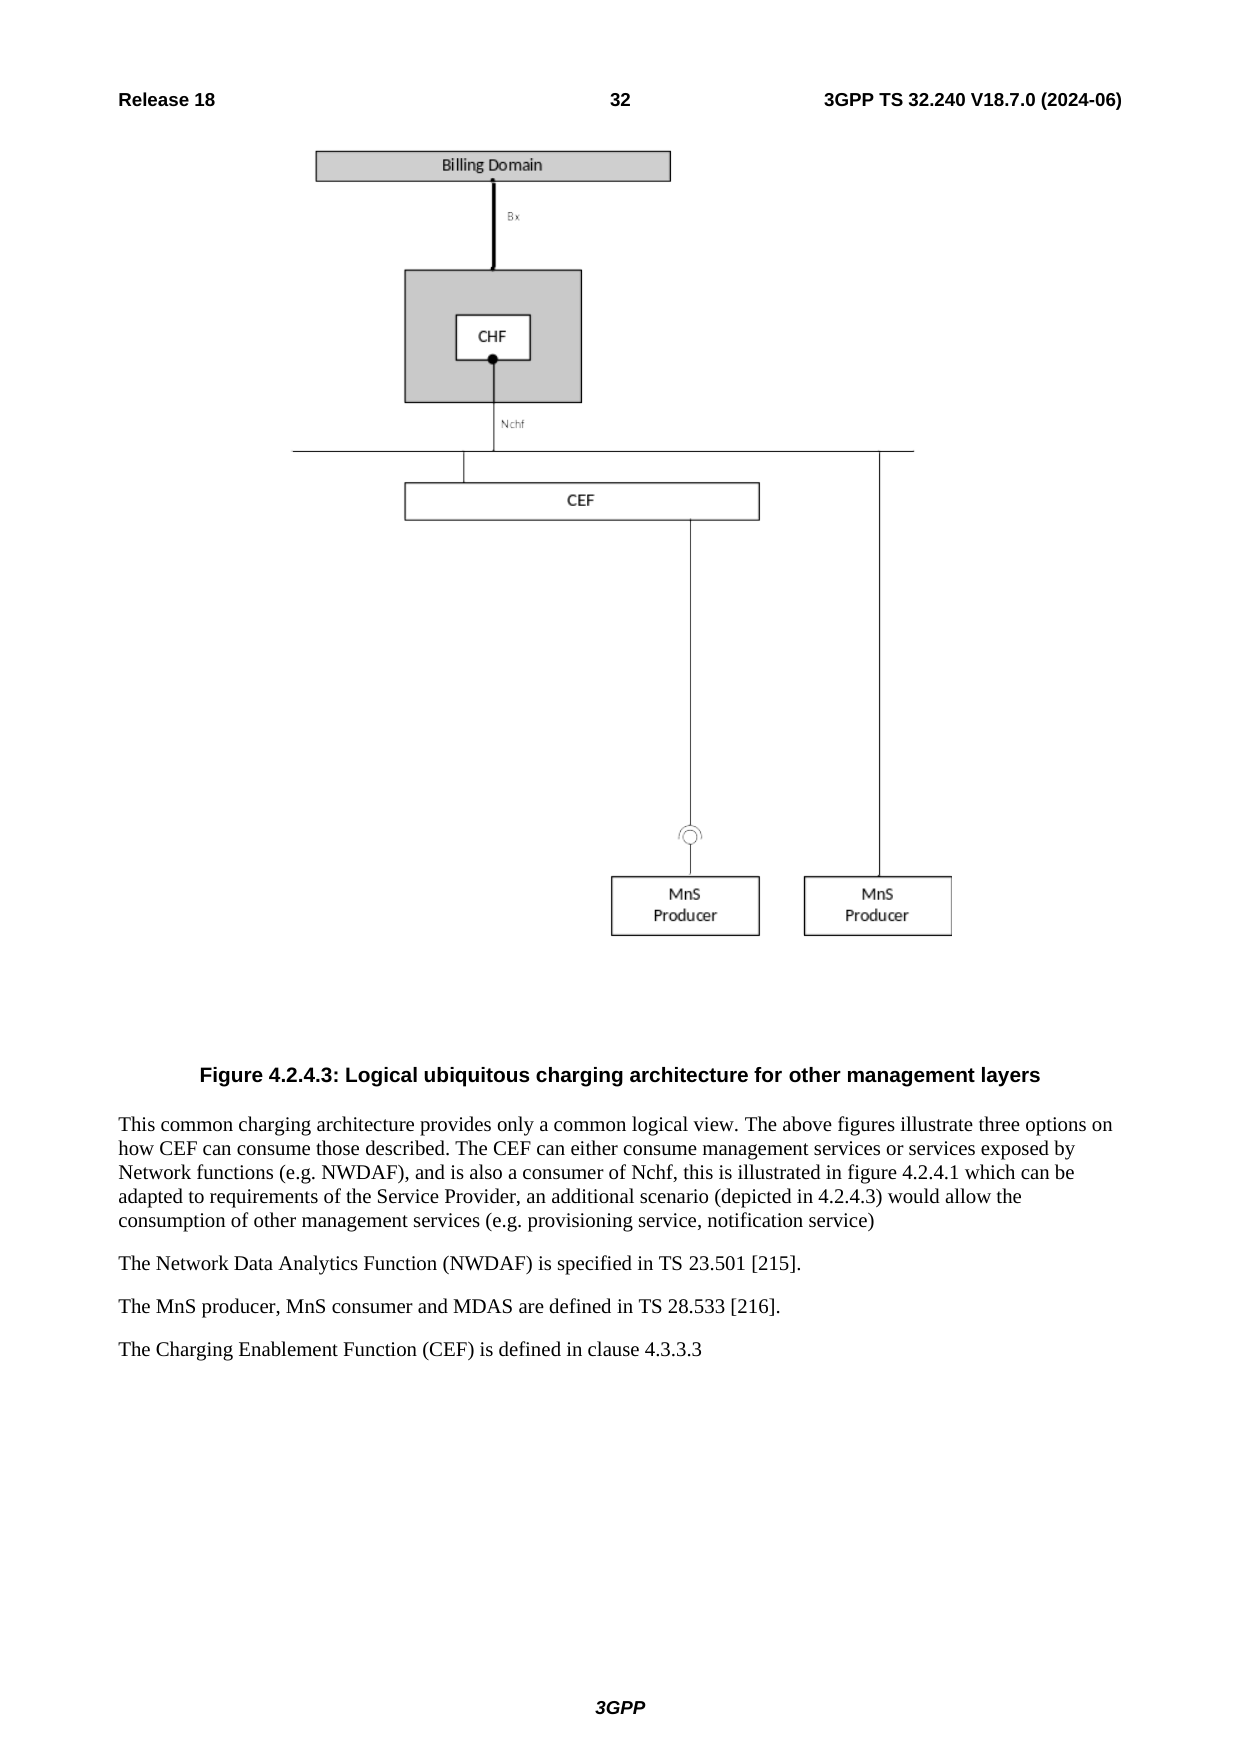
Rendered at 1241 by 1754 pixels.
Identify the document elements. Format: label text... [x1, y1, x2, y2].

text The Network Data Analytics Function (NWDAF) is specified in TS 23.501 [215]. [118, 1251, 1122, 1275]
text The Charging Enablement Function (CEF) is defined in clause 4.3.3.3 [118, 1337, 1122, 1361]
text Figure 4.2.4.3: Logical ubiquitous charging architecture for other management layers [118, 1063, 1122, 1087]
text This common charging architecture provides only a common logical view. The above figures illustrate three options on how CEF can consume those described. The CEF can either consume management services or services exposed by Network functions (e.g. NWDAF), and is also a consumer of Nchf, this is illustrated in figure 4.2.4.1 which can be adapted to requirements of the Service Provider, an additional scenario (depicted in 4.2.4.3) would allow the consumption of other management services (e.g. provisioning service, notification service) [118, 1112, 1122, 1232]
text The MnS producer, MnS consumer and MDAS are defined in TS 28.533 [216]. [118, 1294, 1122, 1318]
